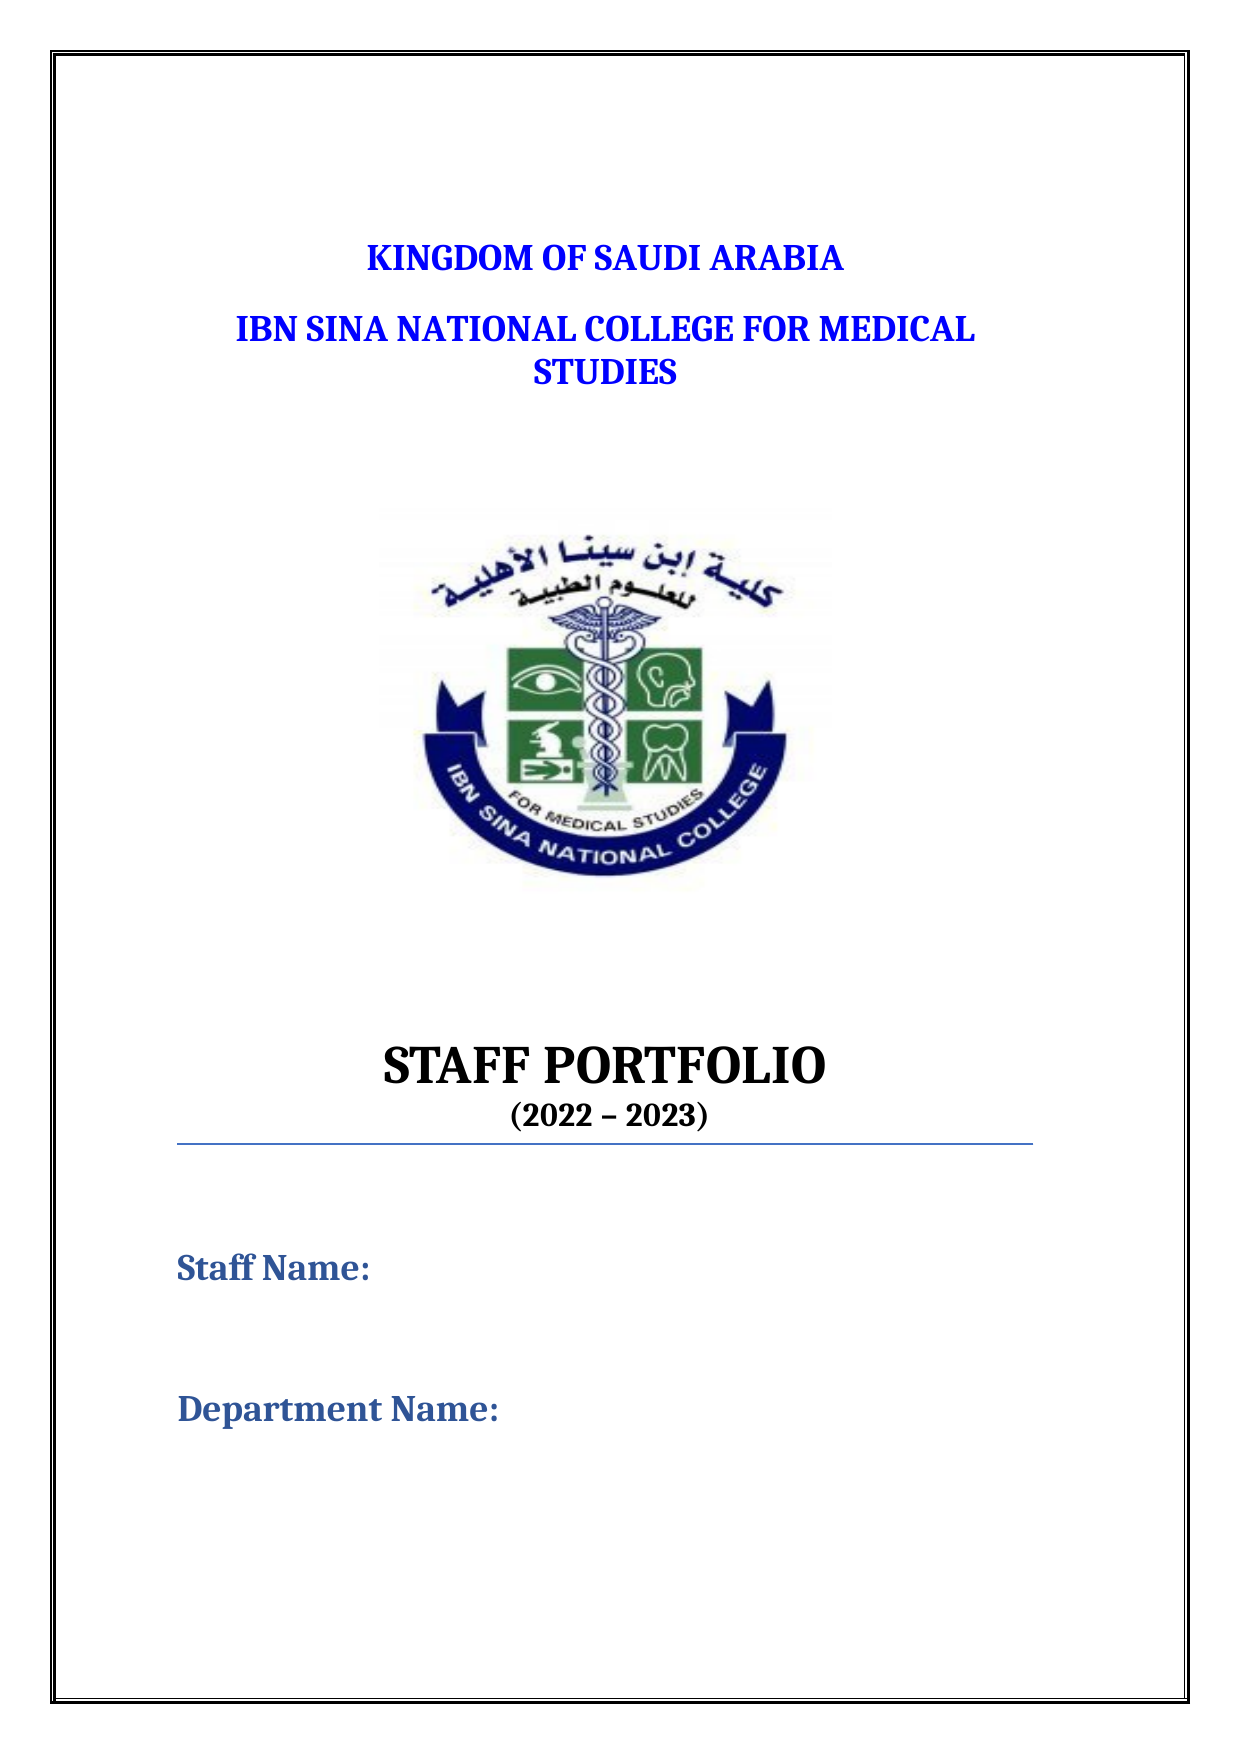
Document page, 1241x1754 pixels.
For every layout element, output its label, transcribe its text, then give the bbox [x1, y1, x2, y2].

text IBN SINA NATIONAL COLLEGE FOR MEDICAL STUDIES [177, 307, 1033, 394]
text KINGDOM OF SAUDI ARABIA [177, 236, 1033, 307]
text Department Name: [177, 1388, 1033, 1431]
title (2022 – 2023) [177, 1097, 1033, 1143]
text Staff Name: [177, 1247, 1033, 1290]
picture [378, 508, 832, 905]
title STAFF PORTFOLIO [177, 1034, 1033, 1097]
